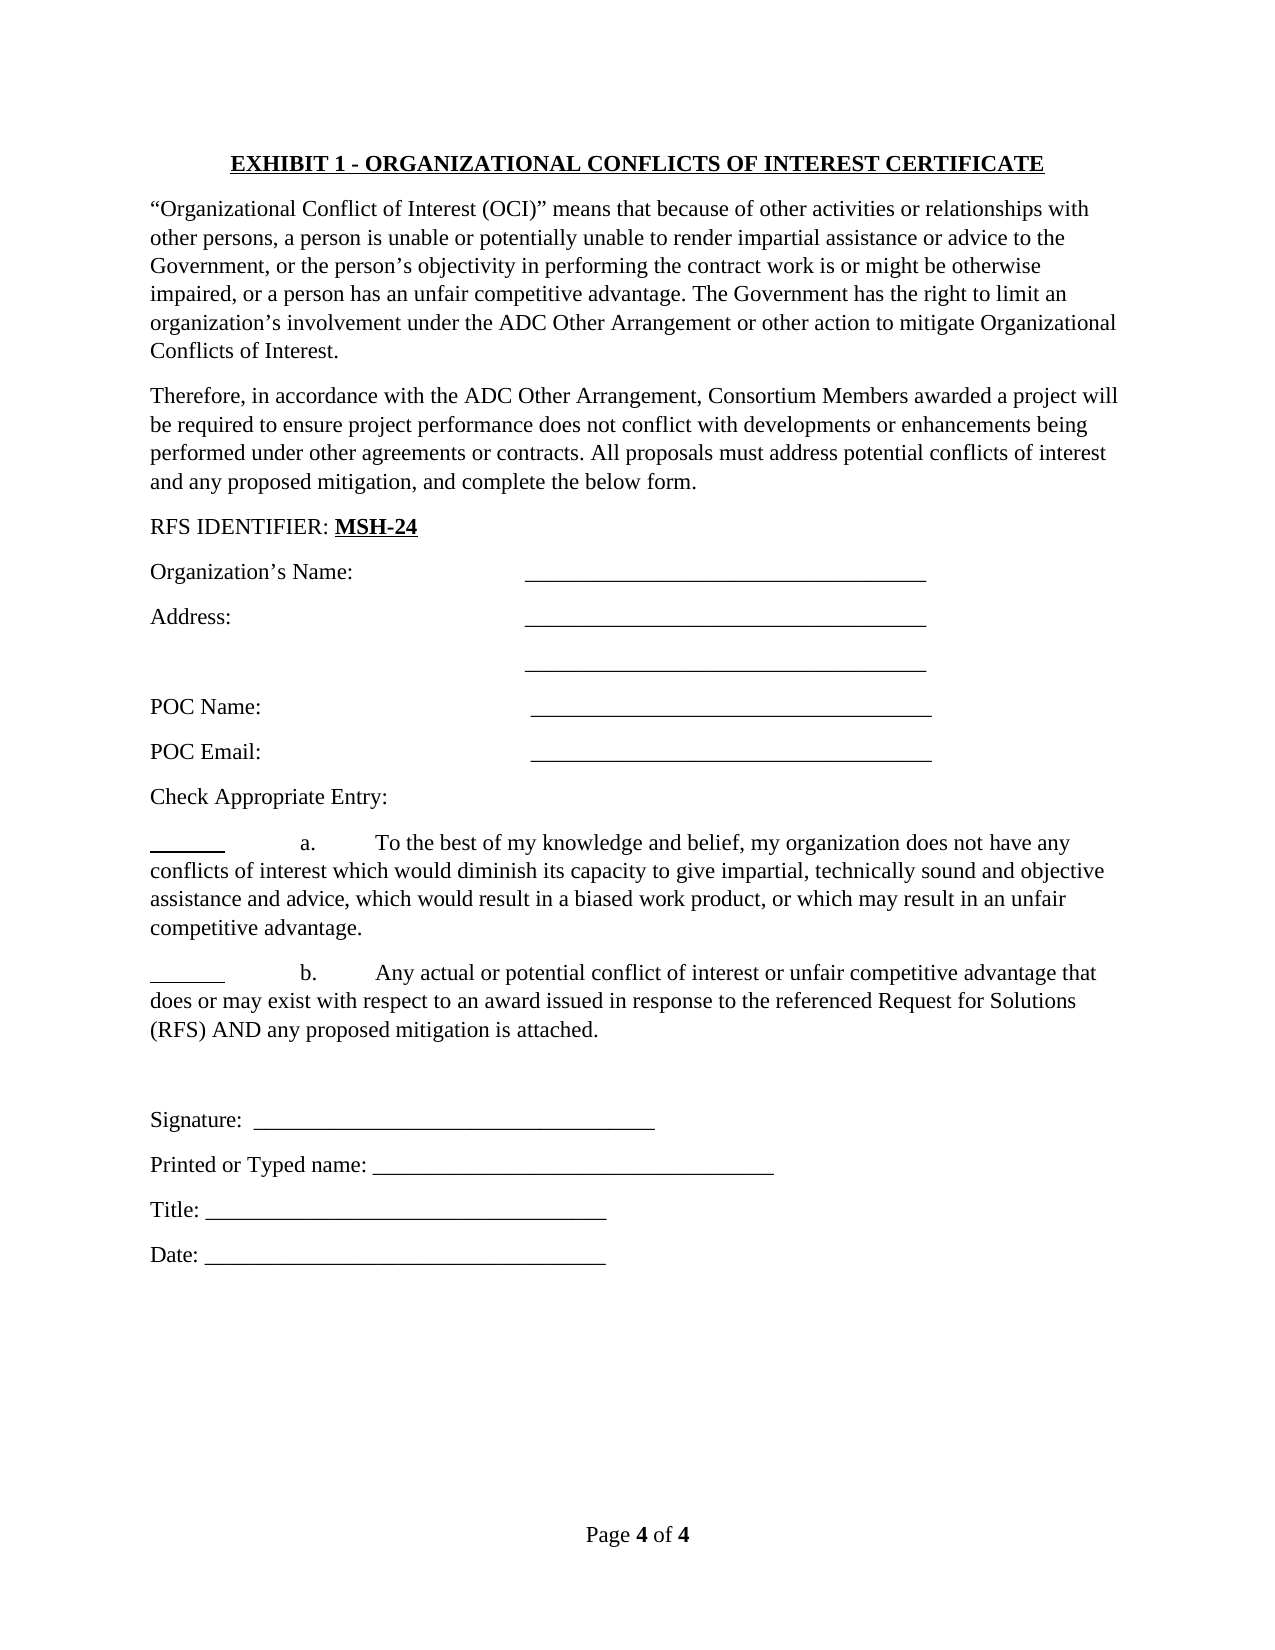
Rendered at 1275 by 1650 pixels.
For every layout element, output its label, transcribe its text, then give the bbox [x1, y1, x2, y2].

text Signature: ___________________________________ [150, 1106, 1125, 1132]
text POC Email: ___________________________________ [150, 738, 1125, 765]
text Printed or Typed name: ___________________________________ [150, 1151, 1125, 1177]
text ___________________________________ [150, 648, 1125, 674]
text Title: ___________________________________ [150, 1196, 1125, 1223]
text “Organizational Conflict of Interest (OCI)” means that because of other activities or relationships with other persons, a person is unable or potentially unable to render impartial assistance or advice to the Government, or the person’s objectivity in performing the contract work is or might be otherwise impaired, or a person has an unfair competitive advantage. The Government has the right to limit an organization’s involvement under the ADC Other Arrangement or other action to mitigate Organizational Conflicts of Interest. [150, 195, 1125, 364]
text EXHIBIT 1 - ORGANIZATIONAL CONFLICTS OF INTEREST CERTIFICATE [150, 150, 1125, 176]
text POC Name: ___________________________________ [150, 693, 1125, 719]
text Address: ___________________________________ [150, 603, 1125, 629]
text Check Appropriate Entry: [150, 783, 1125, 810]
text Organization’s Name: ___________________________________ [150, 558, 1125, 584]
text RFS IDENTIFIER: MSH-24 [150, 513, 1125, 539]
text Therefore, in accordance with the ADC Other Arrangement, Consortium Members awarded a project will be required to ensure project performance does not conflict with developments or enhancements being performed under other agreements or contracts. All proposals must address potential conflicts of interest and any proposed mitigation, and complete the below form. [150, 382, 1125, 494]
text a. To the best of my knowledge and belief, my organization does not have any conflicts of interest which would diminish its capacity to give impartial, technically sound and objective assistance and advice, which would result in a biased work product, or which may result in an unfair competitive advantage. [150, 828, 1125, 940]
text b. Any actual or potential conflict of interest or unfair competitive advantage that does or may exist with respect to an award issued in response to the referenced Request for Solutions (RFS) AND any proposed mitigation is attached. [150, 959, 1125, 1042]
text Date: ___________________________________ [150, 1241, 1125, 1268]
